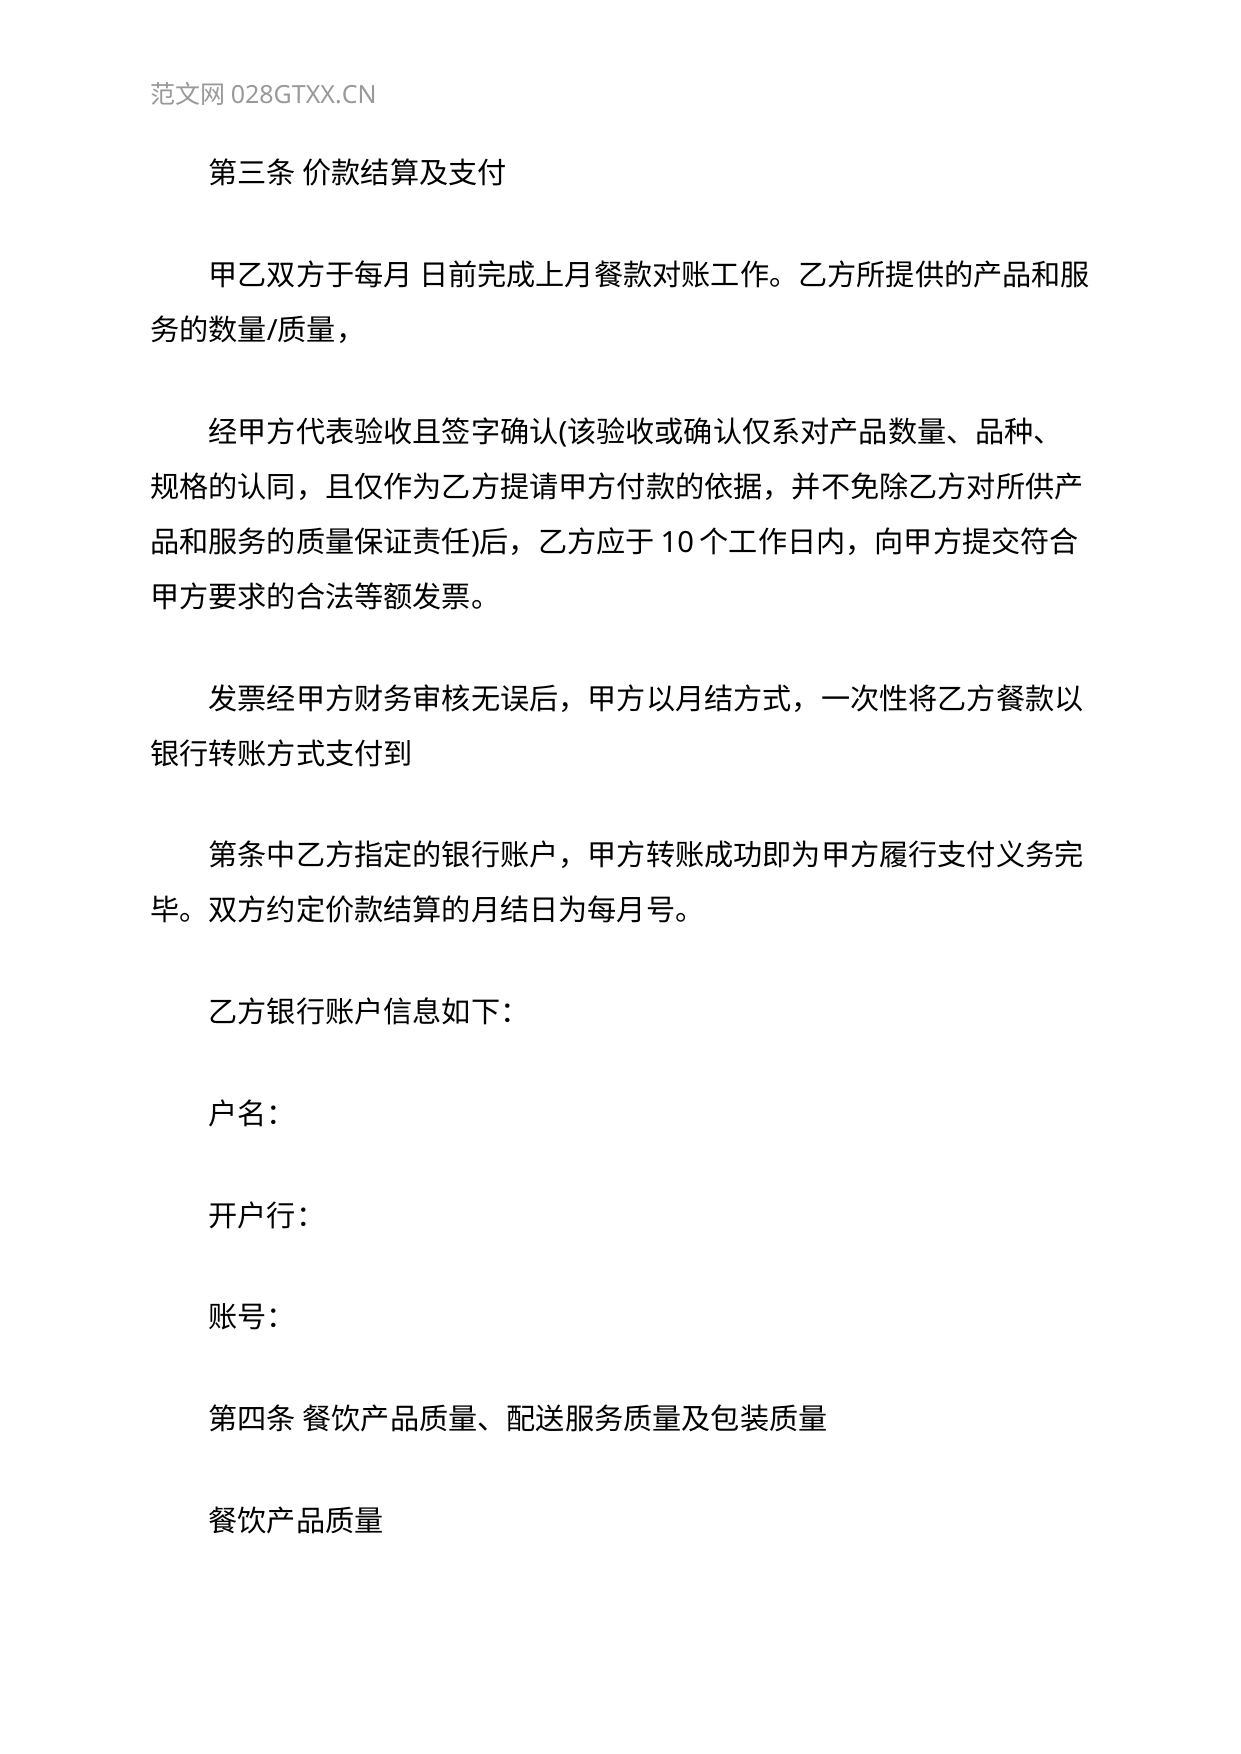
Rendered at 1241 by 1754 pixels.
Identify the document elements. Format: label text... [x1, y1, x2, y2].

text 经甲方代表验收且签字确认(该验收或确认仅系对产品数量、品种、规格的认同，且仅作为乙方提请甲方付款的依据，并不免除乙方对所供产品和服务的质量保证责任)后，乙方应于10个工作日内，向甲方提交符合甲方要求的合法等额发票。 [150, 409, 1090, 616]
text 开户行： [150, 1192, 1090, 1234]
text 发票经甲方财务审核无误后，甲方以月结方式，一次性将乙方餐款以银行转账方式支付到 [150, 675, 1090, 772]
text 第条中乙方指定的银行账户，甲方转账成功即为甲方履行支付义务完毕。双方约定价款结算的月结日为每月号。 [150, 832, 1090, 929]
text 账号： [150, 1294, 1090, 1336]
text 第三条 价款结算及支付 [150, 150, 1090, 192]
text 甲乙双方于每月 日前完成上月餐款对账工作。乙方所提供的产品和服务的数量/质量， [150, 252, 1090, 349]
text 第四条 餐饮产品质量、配送服务质量及包装质量 [150, 1396, 1090, 1438]
text 乙方银行账户信息如下： [150, 989, 1090, 1031]
text 餐饮产品质量 [150, 1497, 1090, 1540]
text 户名： [150, 1090, 1090, 1133]
